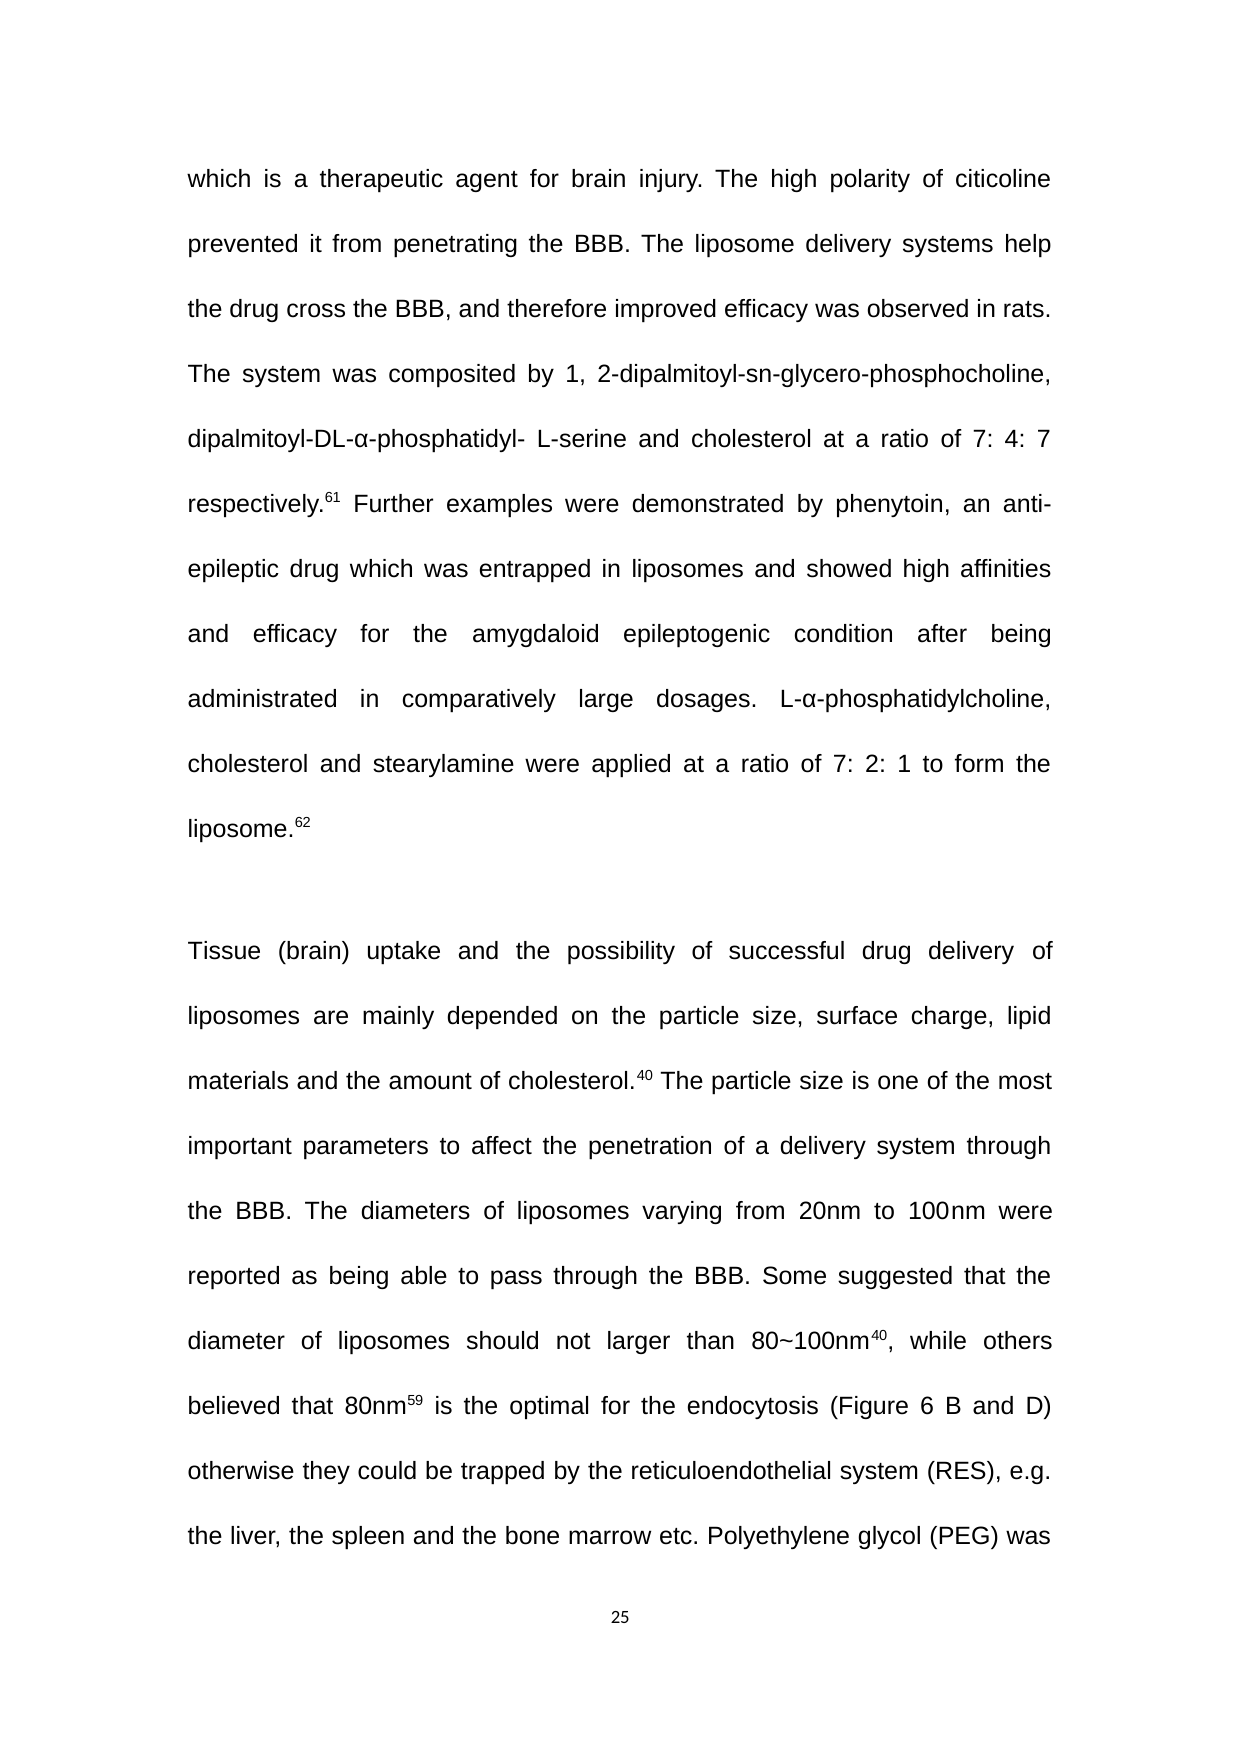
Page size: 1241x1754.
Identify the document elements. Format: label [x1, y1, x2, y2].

text [187, 162, 1053, 844]
text [187, 934, 1053, 1552]
